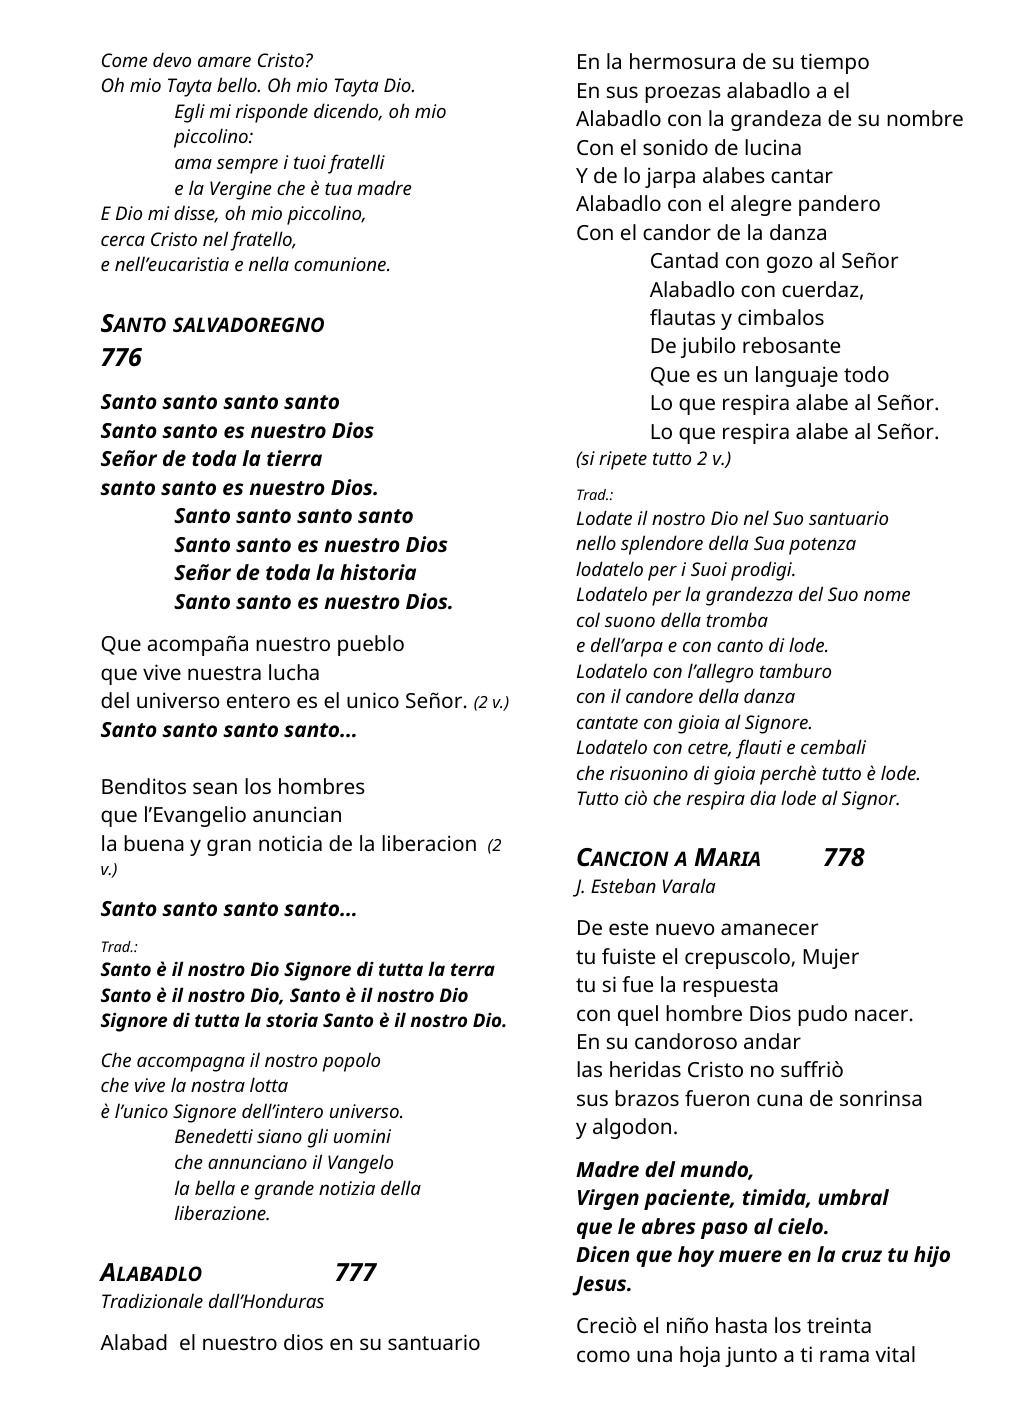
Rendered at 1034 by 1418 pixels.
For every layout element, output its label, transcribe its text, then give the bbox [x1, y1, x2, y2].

text Creciò el niño hasta los treinta [576, 1311, 992, 1340]
text santo santo es nuestro Dios. [100, 473, 517, 501]
text Oh mio Tayta bello. Oh mio Tayta Dio. [100, 73, 517, 98]
text Virgen paciente, timida, umbral [576, 1183, 992, 1212]
text la buena y gran noticia de la liberacion (2 v.) [100, 829, 517, 880]
text tu fuiste el crepuscolo, Mujer [576, 942, 992, 970]
text nello splendore della Sua potenza [576, 531, 992, 556]
text lodatelo per i Suoi prodigi. [576, 556, 992, 582]
text De este nuevo amanecer [576, 913, 992, 942]
text flautas y cimbalos [649, 303, 992, 332]
text che annunciano il Vangelo [174, 1149, 517, 1175]
text Lodatelo per la grandezza del Suo nome [576, 582, 992, 607]
subtitle J. Esteban Varala [576, 874, 992, 899]
text Signore di tutta la storia Santo è il nostro Dio. [100, 1008, 517, 1033]
text che vive la nostra lotta [100, 1073, 517, 1098]
text En su candoroso andar [576, 1027, 992, 1056]
text che risuonino di gioia perchè tutto è lode. [576, 760, 992, 786]
text En la hermosura de su tiempo [576, 47, 992, 76]
text Y de lo jarpa alabes cantar [576, 161, 992, 189]
text Santo santo es nuestro Dios [174, 530, 517, 558]
text Señor de toda la tierra [100, 444, 517, 473]
text tu si fue la respuesta [576, 970, 992, 999]
text Con el candor de la danza [576, 218, 992, 246]
text e dell’arpa e con canto di lode. [576, 633, 992, 658]
text la bella e grande notizia della liberazione. [174, 1175, 517, 1226]
text (si ripete tutto 2 v.) [576, 445, 992, 471]
text Benditos sean los hombres [100, 772, 517, 800]
text Alabadlo con la grandeza de su nombre [576, 104, 992, 133]
text ama sempre i tuoi fratelli [174, 149, 517, 175]
text cantate con gioia al Signore. [576, 709, 992, 735]
text Come devo amare Cristo? [100, 47, 517, 73]
text Con el sonido de lucina [576, 133, 992, 161]
text que le abres paso al cielo. [576, 1212, 992, 1240]
text e nell’eucaristia e nella comunione. [100, 251, 517, 277]
text con quel hombre Dios pudo nacer. [576, 999, 992, 1027]
text Benedetti siano gli uomini [174, 1124, 517, 1149]
subtitle Alabadlo 777 [100, 1254, 517, 1288]
text Alabadlo con el alegre pandero [576, 189, 992, 218]
text Santo santo santo santo [174, 501, 517, 530]
text Santo santo santo santo... [100, 715, 517, 743]
text Santo santo santo santo [100, 388, 517, 416]
text Santo santo es nuestro Dios. [174, 587, 517, 615]
text Lo que respira alabe al Señor. [649, 417, 992, 445]
subtitle Tradizionale dall’Honduras [100, 1288, 517, 1314]
text que vive nuestra lucha [100, 658, 517, 686]
text En sus proezas alabadlo a el [576, 76, 992, 104]
text sus brazos fueron cuna de sonrinsa [576, 1084, 992, 1112]
text Dicen que hoy muere en la cruz tu hijo Jesus. [576, 1240, 992, 1297]
text las heridas Cristo no suffriò [576, 1056, 992, 1084]
text Señor de toda la historia [174, 558, 517, 587]
text Madre del mundo, [576, 1155, 992, 1183]
text Che accompagna il nostro popolo [100, 1047, 517, 1073]
text con il candore della danza [576, 684, 992, 709]
text Tutto ciò che respira dia lode al Signor. [576, 786, 992, 811]
text Lodate il nostro Dio nel Suo santuario [576, 505, 992, 531]
text como una hoja junto a ti rama vital [576, 1340, 992, 1368]
text Lodatelo con l’allegro tamburo [576, 658, 992, 684]
text E Dio mi disse, oh mio piccolino, [100, 200, 517, 226]
text y algodon. [576, 1112, 992, 1141]
text Santo santo es nuestro Dios [100, 416, 517, 444]
text Trad.: [576, 485, 992, 505]
text Egli mi risponde dicendo, oh mio piccolino: [174, 98, 517, 149]
subtitle Cancion a Maria 778 [576, 840, 992, 874]
text Santo è il nostro Dio, Santo è il nostro Dio [100, 982, 517, 1008]
text Que acompaña nuestro pueblo [100, 629, 517, 658]
text Cantad con gozo al Señor [649, 246, 992, 275]
text col suono della tromba [576, 607, 992, 633]
text que l’Evangelio anuncian [100, 800, 517, 829]
text Que es un languaje todo [649, 360, 992, 388]
text Lodatelo con cetre, flauti e cembali [576, 735, 992, 760]
subtitle Santo salvadoregno 776 [100, 305, 517, 373]
text Alabad el nuestro dios en su santuario [100, 1328, 517, 1357]
text Trad.: [100, 937, 517, 957]
text De jubilo rebosante [649, 332, 992, 360]
text Lo que respira alabe al Señor. [649, 388, 992, 417]
text è l’unico Signore dell’intero universo. [100, 1098, 517, 1124]
text Santo è il nostro Dio Signore di tutta la terra [100, 957, 517, 982]
text cerca Cristo nel fratello, [100, 226, 517, 251]
text del universo entero es el unico Señor. (2 v.) [100, 686, 517, 715]
text Santo santo santo santo... [100, 894, 517, 922]
text e la Vergine che è tua madre [174, 175, 517, 200]
text Alabadlo con cuerdaz, [649, 275, 992, 303]
